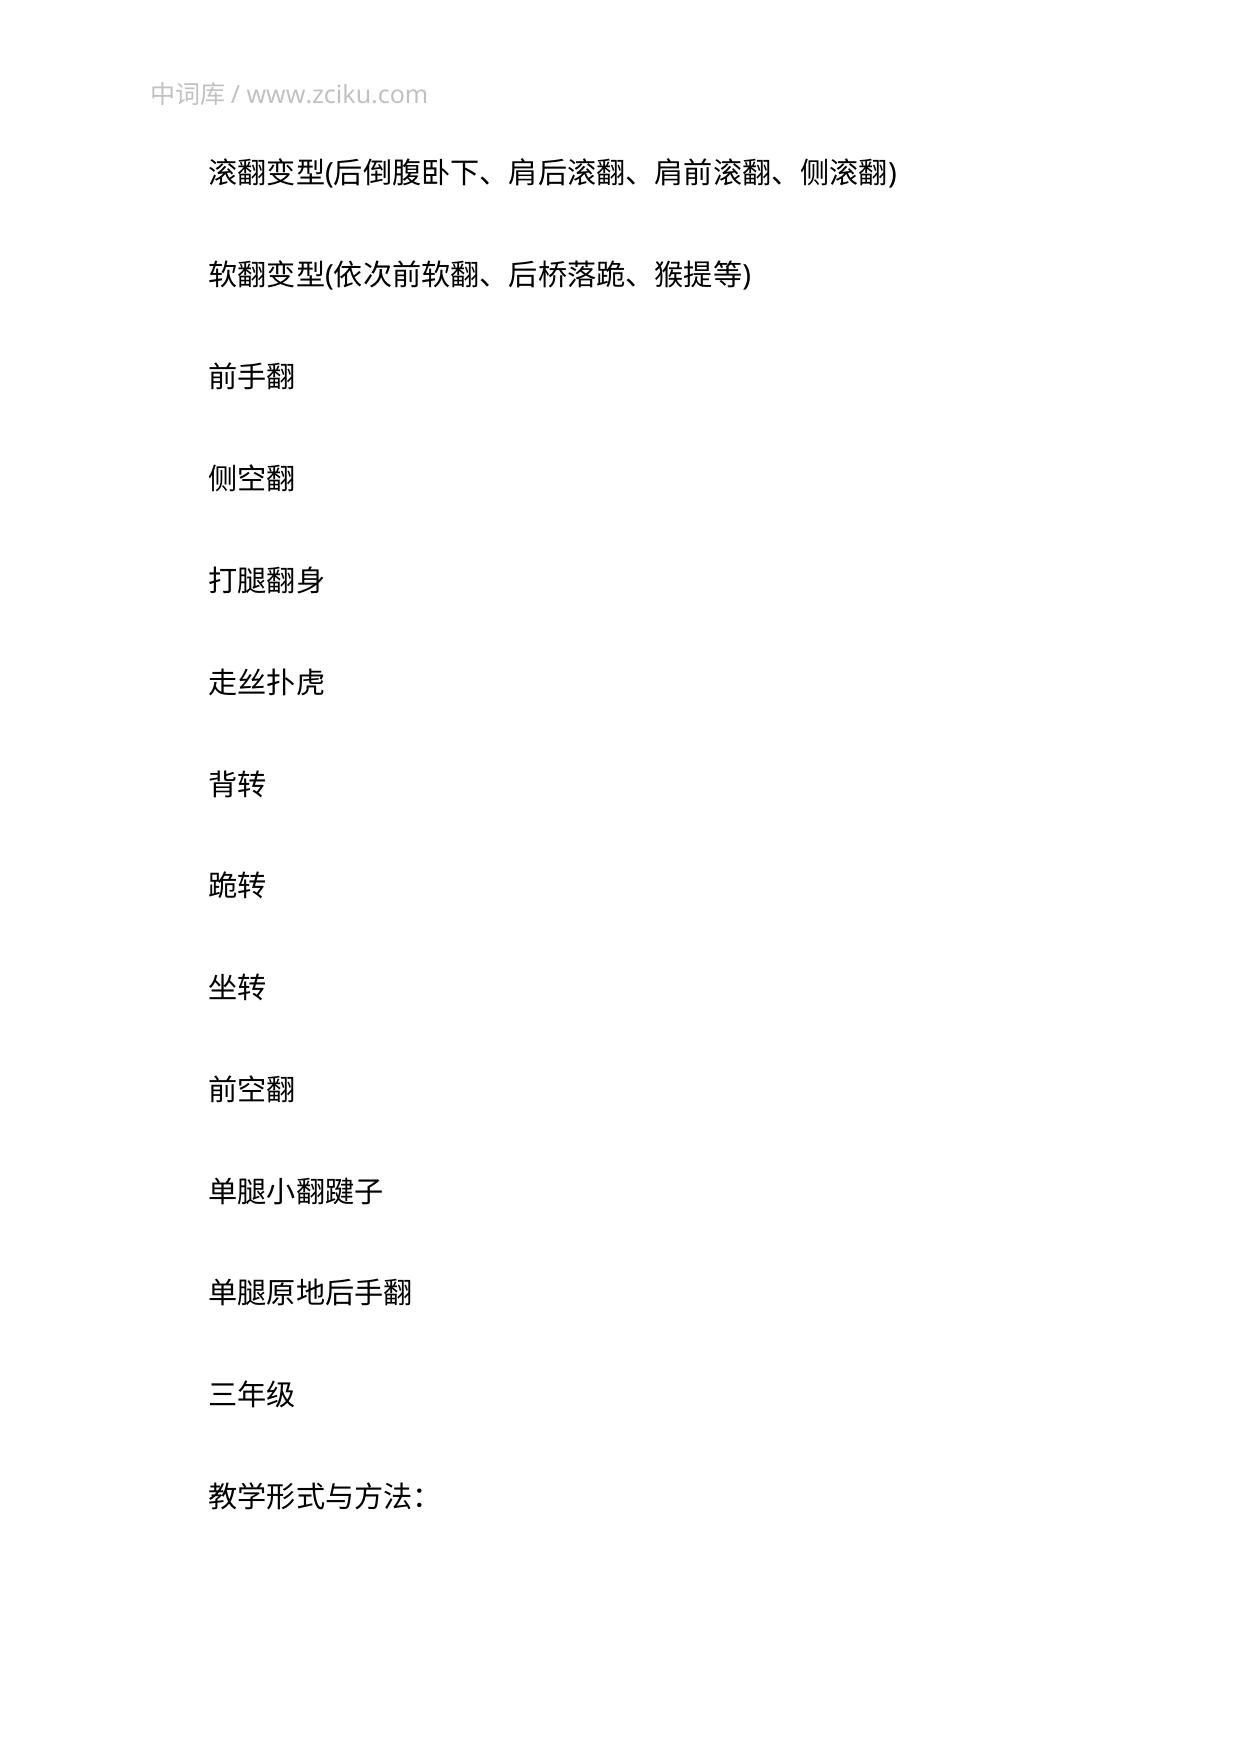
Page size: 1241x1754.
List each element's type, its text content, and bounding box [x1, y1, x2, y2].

text 单腿小翻踺子 [150, 1168, 1090, 1210]
text 跪转 [150, 863, 1090, 905]
text 前手翻 [150, 354, 1090, 396]
text 教学形式与方法： [150, 1473, 1090, 1516]
text 滚翻变型(后倒腹卧下、肩后滚翻、肩前滚翻、侧滚翻) [150, 150, 1090, 192]
text 单腿原地后手翻 [150, 1270, 1090, 1312]
text 走丝扑虎 [150, 659, 1090, 702]
text 三年级 [150, 1372, 1090, 1414]
text 背转 [150, 761, 1090, 803]
text 侧空翻 [150, 456, 1090, 498]
text 坐转 [150, 964, 1090, 1007]
text 打腿翻身 [150, 557, 1090, 600]
text 软翻变型(依次前软翻、后桥落跪、猴提等) [150, 252, 1090, 294]
text 前空翻 [150, 1066, 1090, 1109]
